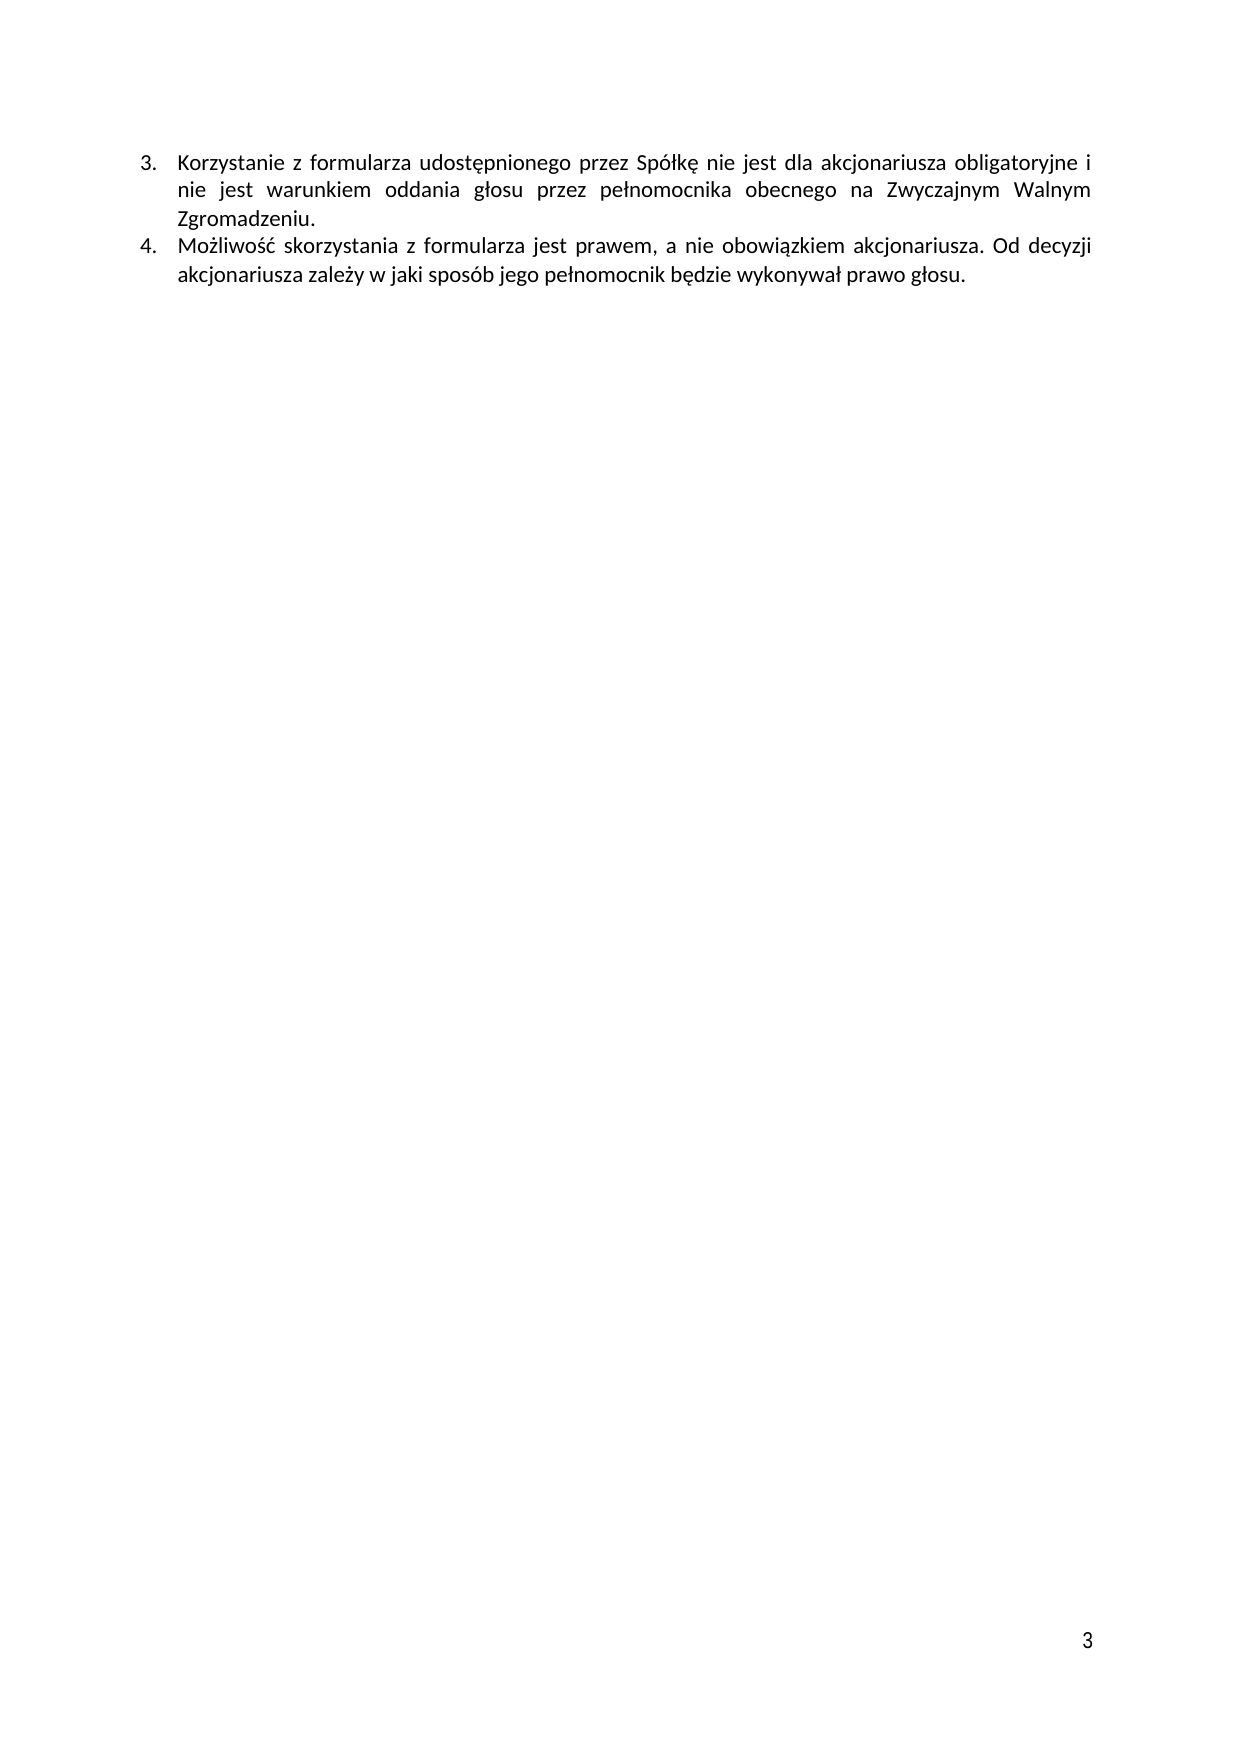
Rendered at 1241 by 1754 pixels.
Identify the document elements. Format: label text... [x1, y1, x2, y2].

list Korzystanie z formularza udostępnionego przez Spółkę nie jest dla akcjonariusza obligatoryjne i nie jest warunkiem oddania głosu przez pełnomocnika obecnego na Zwyczajnym Walnym Zgromadzeniu. [140, 148, 1093, 232]
list Możliwość skorzystania z formularza jest prawem, a nie obowiązkiem akcjonariusza. Od decyzji akcjonariusza zależy w jaki sposób jego pełnomocnik będzie wykonywał prawo głosu. [140, 232, 1093, 288]
